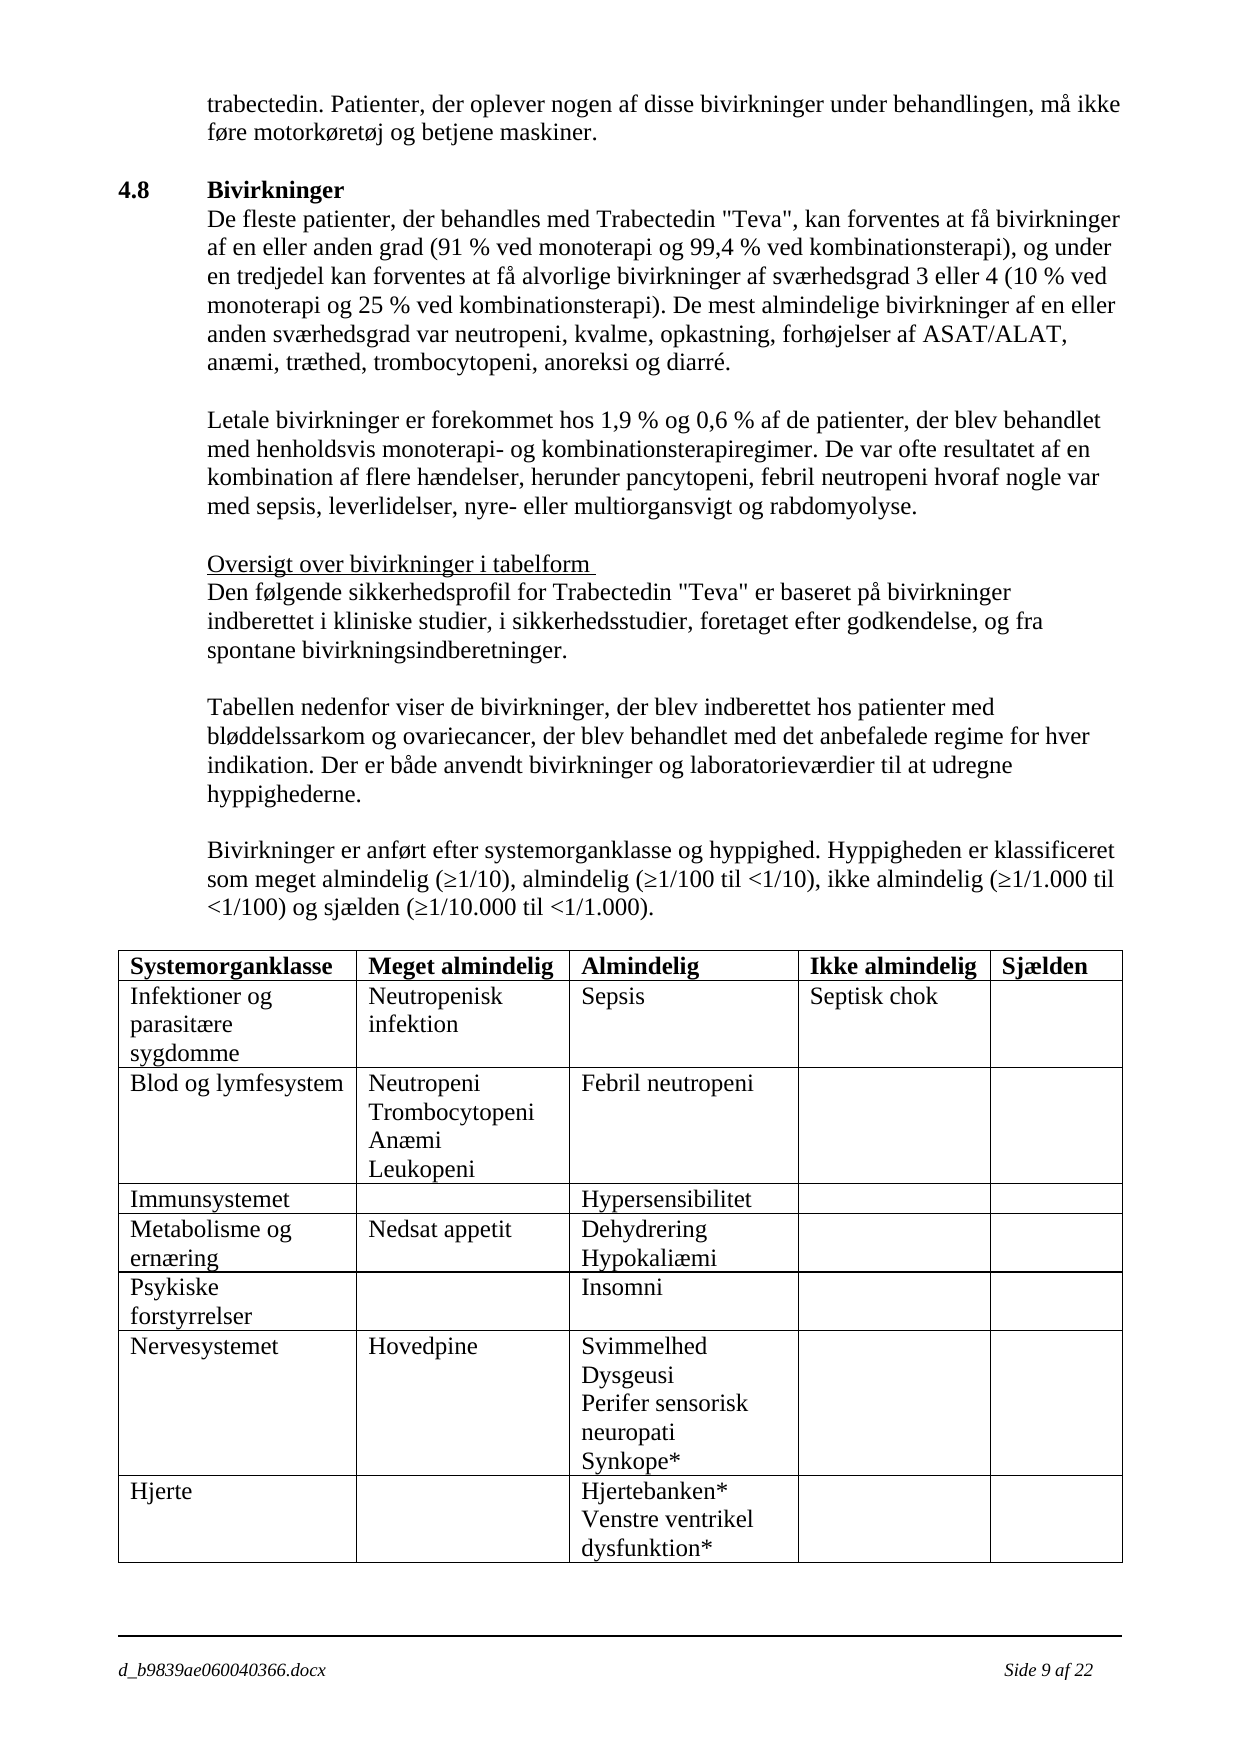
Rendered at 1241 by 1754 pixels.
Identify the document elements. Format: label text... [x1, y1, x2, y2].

table_cell [991, 1214, 1122, 1271]
table_cell Hypersensibilitet [570, 1184, 798, 1213]
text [207, 89, 1122, 146]
table_cell [799, 1331, 990, 1475]
table_cell Svimmelhed Dysgeusi Perifer sensorisk neuropati Synkope* [570, 1331, 798, 1475]
table_cell Blod og lymfesystem [119, 1068, 356, 1183]
table_cell [991, 1331, 1122, 1475]
table_cell [991, 981, 1122, 1067]
text Oversigt over bivirkninger i tabelform [207, 549, 1122, 577]
table_cell Febril neutropeni [570, 1068, 798, 1183]
table_cell Neutropeni Trombocytopeni Anæmi Leukopeni [357, 1068, 569, 1183]
text De fleste patienter, der behandles med Trabectedin "Teva", kan forventes at få bivirkninger af en eller anden grad (91 % ved monoterapi og 99,4 % ved kombinationsterapi), og under en tredjedel kan forventes at få alvorlige bivirkninger af sværhedsgrad 3 eller 4 (10 % ved monoterapi og 25 % ved kombinationsterapi). De mest almindelige bivirkninger af en eller anden sværhedsgrad var neutropeni, kvalme, opkastning, forhøjelser af ASAT/ALAT, anæmi, træthed, trombocytopeni, anoreksi og diarré. [207, 204, 1122, 376]
text Bivirkninger er anført efter systemorganklasse og hyppighed. Hyppigheden er klassificeret som meget almindelig (≥1/10), almindelig (≥1/100 til <1/10), ikke almindelig (≥1/1.000 til <1/100) og sjælden (≥1/10.000 til <1/1.000). [207, 835, 1122, 921]
table_cell Septisk chok [799, 981, 990, 1067]
table_cell [991, 1184, 1122, 1213]
table_cell Hjertebanken* Venstre ventrikel dysfunktion* [570, 1476, 798, 1562]
table_cell [799, 1184, 990, 1213]
table_cell Dehydrering Hypokaliæmi [570, 1214, 798, 1271]
table_header Ikke almindelig [799, 951, 990, 980]
table_cell [799, 1476, 990, 1562]
table_cell [357, 1476, 569, 1562]
table_cell [991, 1273, 1122, 1330]
table_header Sjælden [991, 951, 1122, 980]
text Tabellen nedenfor viser de bivirkninger, der blev indberettet hos patienter med bløddelssarkom og ovariecancer, der blev behandlet med det anbefalede regime for hver indikation. Der er både anvendt bivirkninger og laboratorieværdier til at udregne hyppighederne. [207, 692, 1122, 807]
table_cell Infektioner og parasitære sygdomme [119, 981, 356, 1067]
table_cell Neutropenisk infektion [357, 981, 569, 1067]
table_cell [799, 1068, 990, 1183]
table_cell [357, 1184, 569, 1213]
table_cell [991, 1476, 1122, 1562]
text Letale bivirkninger er forekommet hos 1,9 % og 0,6 % af de patienter, der blev behandlet med henholdsvis monoterapi- og kombinationsterapiregimer. De var ofte resultatet af en kombination af flere hændelser, herunder pancytopeni, febril neutropeni hvoraf nogle var med sepsis, leverlidelser, nyre- eller multiorgansvigt og rabdomyolyse. [207, 405, 1122, 520]
table_cell Immunsystemet [119, 1184, 356, 1213]
table_cell [799, 1214, 990, 1271]
text Den følgende sikkerhedsprofil for Trabectedin "Teva" er baseret på bivirkninger indberettet i kliniske studier, i sikkerhedsstudier, foretaget efter godkendelse, og fra spontane bivirkningsindberetninger. [207, 577, 1122, 664]
table_cell Nervesystemet [119, 1331, 356, 1475]
text 4.8 Bivirkninger [118, 175, 1122, 204]
table_cell [991, 1068, 1122, 1183]
table_cell Psykiske forstyrrelser [119, 1273, 356, 1330]
table_cell Nedsat appetit [357, 1214, 569, 1271]
table_cell [357, 1273, 569, 1330]
table_cell Sepsis [570, 981, 798, 1067]
table_header Systemorganklasse [119, 951, 356, 980]
table_header Meget almindelig [357, 951, 569, 980]
table_cell Insomni [570, 1273, 798, 1330]
table_cell [799, 1273, 990, 1330]
table_cell Hjerte [119, 1476, 356, 1562]
table_cell Hovedpine [357, 1331, 569, 1475]
table_cell Metabolisme og ernæring [119, 1214, 356, 1271]
table_header Almindelig [570, 951, 798, 980]
